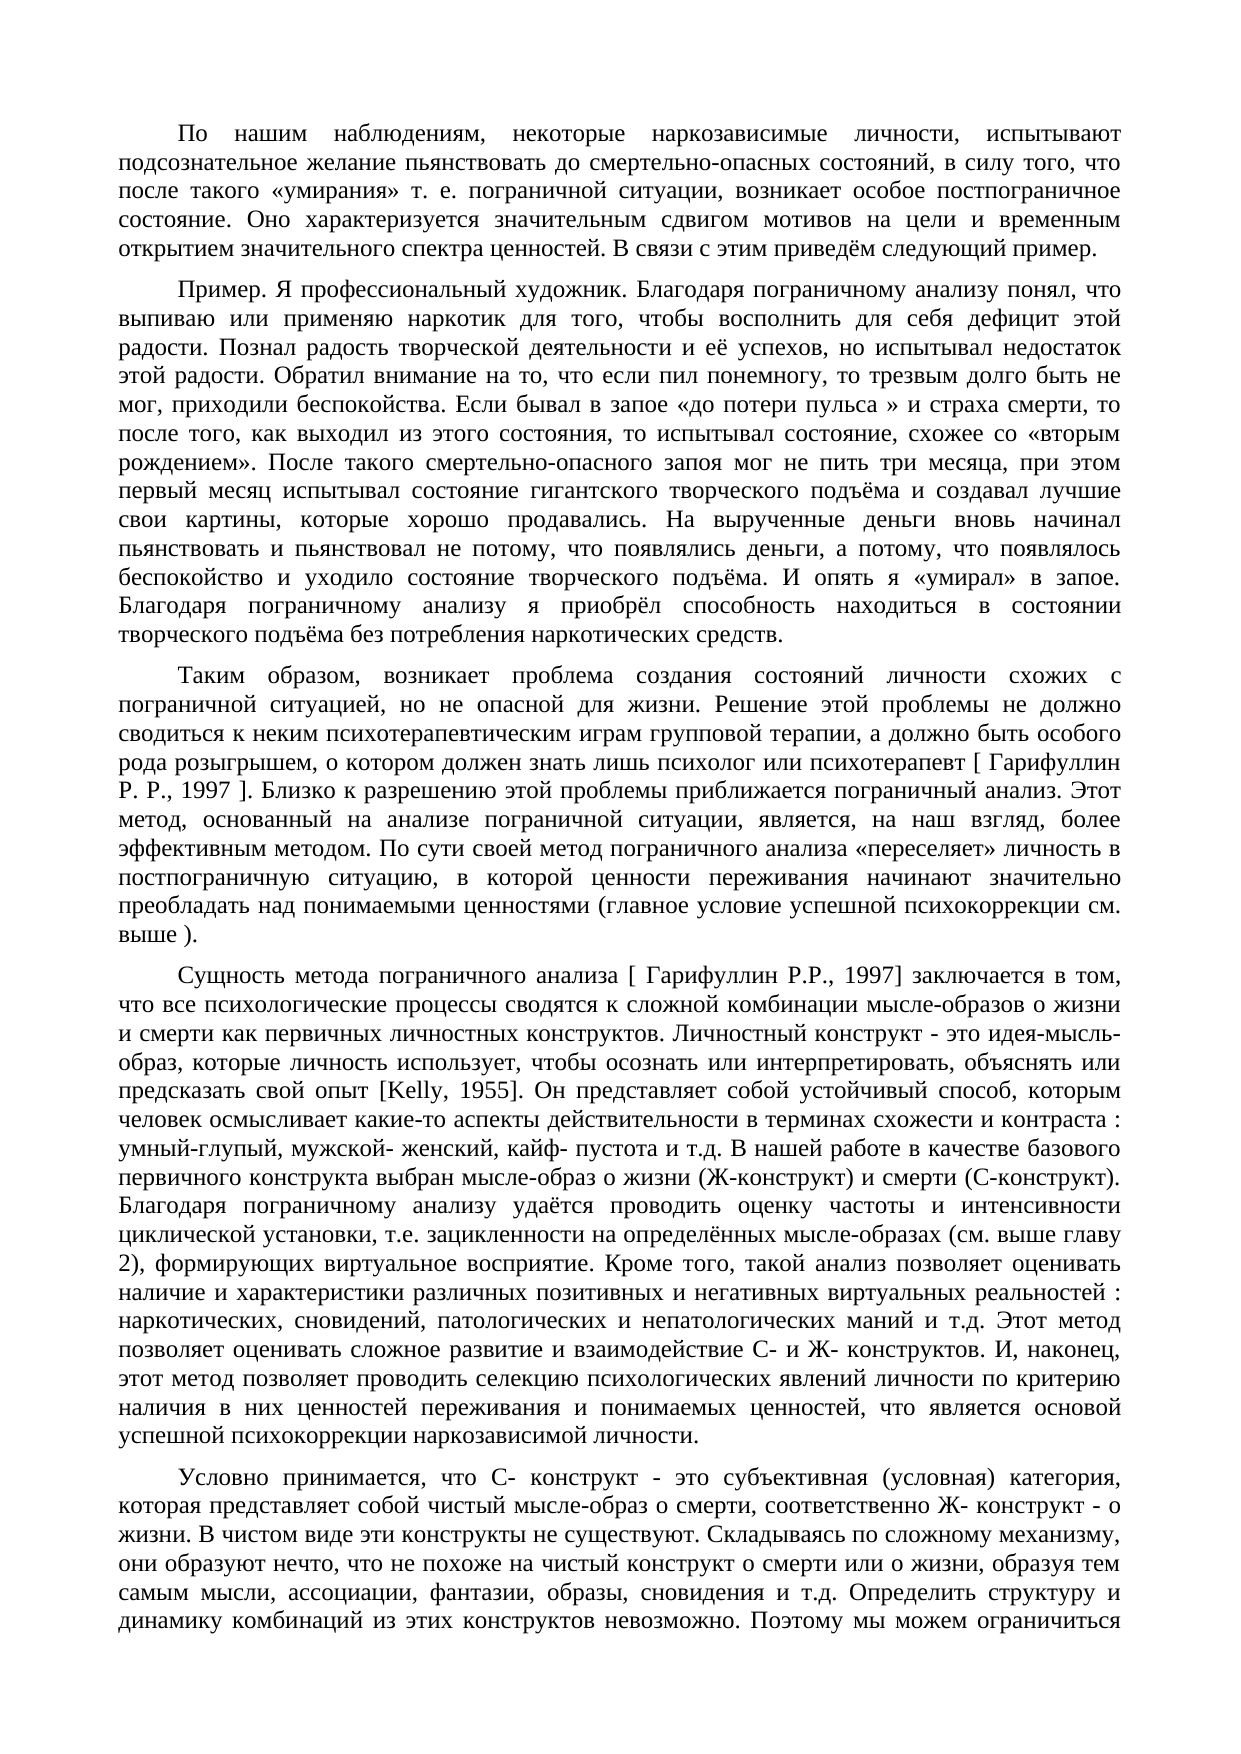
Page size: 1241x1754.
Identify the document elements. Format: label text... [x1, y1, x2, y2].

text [118, 1462, 1122, 1634]
text Пример. Я профессиональный художник. Благодаря пограничному анализу понял, что выпиваю или применяю наркотик для того, чтобы восполнить для себя дефицит этой радости. Познал радость творческой деятельности и её успехов, но испытывал недостаток этой радости. Обратил внимание на то, что если пил понемногу, то трезвым долго быть не мог, приходили беспокойства. Если бывал в запое «до потери пульса » и страха смерти, то после того, как выходил из этого состояния, то испытывал состояние, схожее со «вторым рождением». После такого смертельно-опасного запоя мог не пить три месяца, при этом первый месяц испытывал состояние гигантского творческого подъёма и создавал лучшие свои картины, которые хорошо продавались. На вырученные деньги вновь начинал пьянствовать и пьянствовал не потому, что появлялись деньги, а потому, что появлялось беспокойство и уходило состояние творческого подъёма. И опять я «умирал» в запое. Благодаря пограничному анализу я приобрёл способность находиться в состоянии творческого подъёма без потребления наркотических средств. [118, 274, 1122, 648]
text Таким образом, возникает проблема создания состояний личности схожих с пограничной ситуацией, но не опасной для жизни. Решение этой проблемы не должно сводиться к неким психотерапевтическим играм групповой терапии, а должно быть особого рода розыгрышем, о котором должен знать лишь психолог или психотерапевт [ Гарифуллин Р. Р., 1997 ]. Близко к разрешению этой проблемы приближается пограничный анализ. Этот метод, основанный на анализе пограничной ситуации, является, на наш взгляд, более эффективным методом. По сути своей метод пограничного анализа «переселяет» личность в постпограничную ситуацию, в которой ценности переживания начинают значительно преобладать над понимаемыми ценностями (главное условие успешной психокоррекции см. выше ). [118, 661, 1122, 948]
text Сущность метода пограничного анализа [ Гарифуллин Р.Р., 1997] заключается в том, что все психологические процессы сводятся к сложной комбинации мысле-образов о жизни и смерти как первичных личностных конструктов. Личностный конструкт - это идея-мысль-образ, которые личность использует, чтобы осознать или интерпретировать, объяснять или предсказать свой опыт [Kelly, 1955]. Он представляет собой устойчивый способ, которым человек осмысливает какие-то аспекты действительности в терминах схожести и контраста : умный-глупый, мужской- женский, кайф- пустота и т.д. В нашей работе в качестве базового первичного конструкта выбран мысле-образ о жизни (Ж-конструкт) и смерти (С-конструкт). Благодаря пограничному анализу удаётся проводить оценку частоты и интенсивности циклической установки, т.е. зацикленности на определённых мысле-образах (см. выше главу 2), формирующих виртуальное восприятие. Кроме того, такой анализ позволяет оценивать наличие и характеристики различных позитивных и негативных виртуальных реальностей : наркотических, сновидений, патологических и непатологических маний и т.д. Этот метод позволяет оценивать сложное развитие и взаимодействие С- и Ж- конструктов. И, наконец, этот метод позволяет проводить селекцию психологических явлений личности по критерию наличия в них ценностей переживания и понимаемых ценностей, что является основой успешной психокоррекции наркозависимой личности. [118, 961, 1122, 1449]
text По нашим наблюдениям, некоторые наркозависимые личности, испытывают подсознательное желание пьянствовать до смертельно-опасных состояний, в силу того, что после такого «умирания» т. е. пограничной ситуации, возникает особое постпограничное состояние. Оно характеризуется значительным сдвигом мотивов на цели и временным открытием значительного спектра ценностей. В связи с этим приведём следующий пример. [118, 118, 1122, 262]
